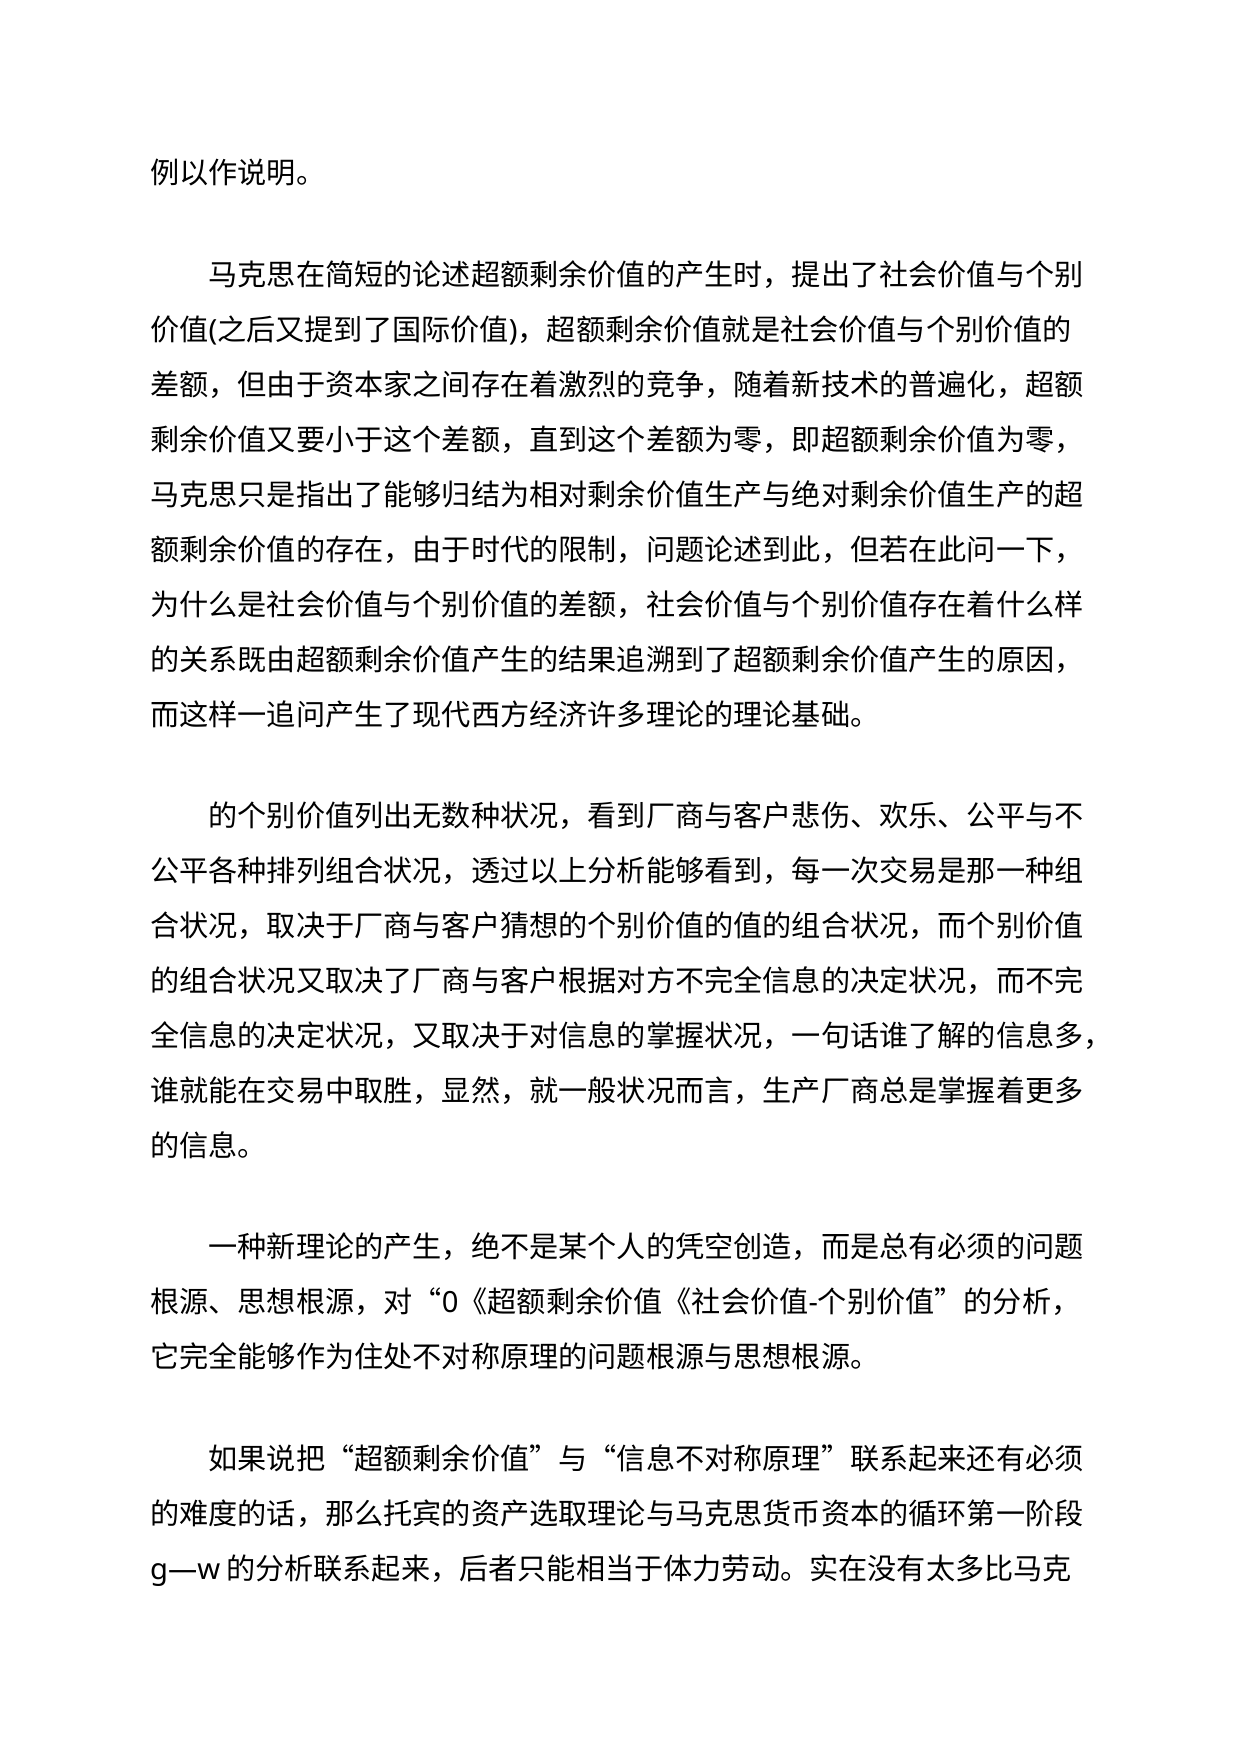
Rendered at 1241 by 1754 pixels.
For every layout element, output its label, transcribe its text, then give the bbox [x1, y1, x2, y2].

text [150, 1436, 1090, 1588]
text 的个别价值列出无数种状况，看到厂商与客户悲伤、欢乐、公平与不公平各种排列组合状况，透过以上分析能够看到，每一次交易是那一种组合状况，取决于厂商与客户猜想的个别价值的值的组合状况，而个别价值的组合状况又取决了厂商与客户根据对方不完全信息的决定状况，而不完全信息的决定状况，又取决于对信息的掌握状况，一句话谁了解的信息多，谁就能在交易中取胜，显然，就一般状况而言，生产厂商总是掌握着更多的信息。 [150, 793, 1090, 1164]
text 马克思在简短的论述超额剩余价值的产生时，提出了社会价值与个别价值(之后又提到了国际价值)，超额剩余价值就是社会价值与个别价值的差额，但由于资本家之间存在着激烈的竞争，随着新技术的普遍化，超额剩余价值又要小于这个差额，直到这个差额为零，即超额剩余价值为零，马克思只是指出了能够归结为相对剩余价值生产与绝对剩余价值生产的超额剩余价值的存在，由于时代的限制，问题论述到此，但若在此问一下，为什么是社会价值与个别价值的差额，社会价值与个别价值存在着什么样的关系既由超额剩余价值产生的结果追溯到了超额剩余价值产生的原因，而这样一追问产生了现代西方经济许多理论的理论基础。 [150, 252, 1090, 733]
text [150, 150, 1090, 192]
text 一种新理论的产生，绝不是某个人的凭空创造，而是总有必须的问题根源、思想根源，对“0《超额剩余价值《社会价值-个别价值”的分析，它完全能够作为住处不对称原理的问题根源与思想根源。 [150, 1224, 1090, 1376]
